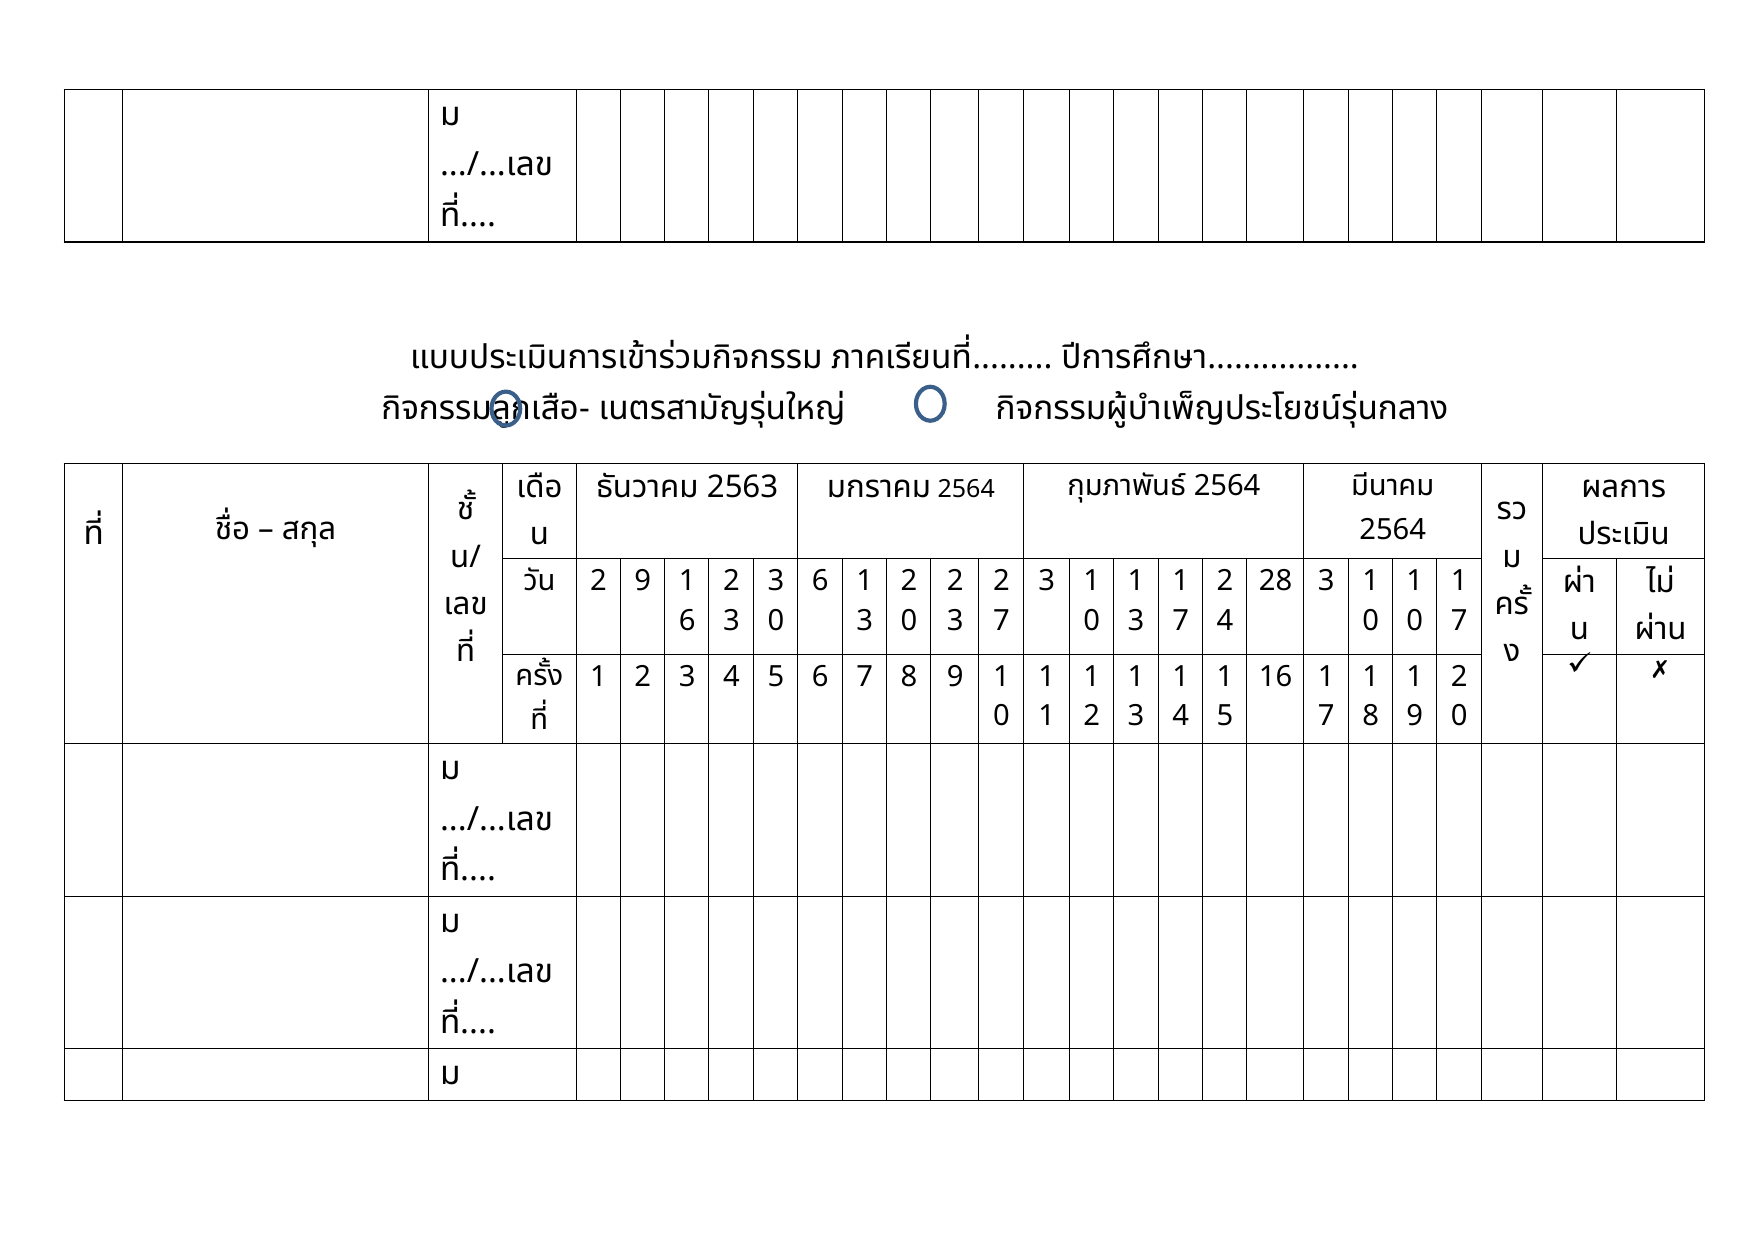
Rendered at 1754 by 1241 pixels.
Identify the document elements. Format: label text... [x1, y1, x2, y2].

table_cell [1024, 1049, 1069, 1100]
table_cell [931, 90, 978, 241]
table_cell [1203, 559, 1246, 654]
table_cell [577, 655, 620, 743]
table_cell [1349, 90, 1392, 241]
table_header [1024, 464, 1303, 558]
table_cell [1617, 90, 1704, 241]
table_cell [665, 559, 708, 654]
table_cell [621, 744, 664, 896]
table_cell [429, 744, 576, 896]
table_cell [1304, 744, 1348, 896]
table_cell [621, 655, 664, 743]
table_header ชั้น/เลขที่ [429, 464, 502, 743]
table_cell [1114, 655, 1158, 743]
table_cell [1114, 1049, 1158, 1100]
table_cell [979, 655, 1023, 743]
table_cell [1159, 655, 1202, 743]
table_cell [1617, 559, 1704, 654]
table_cell [577, 90, 620, 241]
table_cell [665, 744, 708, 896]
text แบบประเมินการเข้าร่วมกิจกรรม ภาคเรียนที่......... ปีการศึกษา................. [89, 333, 1680, 384]
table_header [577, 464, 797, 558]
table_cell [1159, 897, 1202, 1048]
table_header ชื่อ – สกุล [123, 464, 428, 743]
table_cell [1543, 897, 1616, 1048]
table_cell [1393, 90, 1436, 241]
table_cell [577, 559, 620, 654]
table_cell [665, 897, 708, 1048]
table_cell [1304, 90, 1348, 241]
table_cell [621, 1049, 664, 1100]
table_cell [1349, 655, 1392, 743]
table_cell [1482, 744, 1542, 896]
table_cell [665, 90, 708, 241]
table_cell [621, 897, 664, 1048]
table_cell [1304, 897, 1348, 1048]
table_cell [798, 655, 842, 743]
text กิจกรรมลูกเสือ- เนตรสามัญรุ่นใหญ่ กิจกรรมผู้บำเพ็ญประโยชน์รุ่นกลาง [89, 384, 1680, 434]
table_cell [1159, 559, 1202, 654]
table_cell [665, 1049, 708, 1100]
table_cell [123, 90, 428, 241]
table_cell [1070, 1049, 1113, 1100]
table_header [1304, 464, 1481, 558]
table_cell [1543, 90, 1616, 241]
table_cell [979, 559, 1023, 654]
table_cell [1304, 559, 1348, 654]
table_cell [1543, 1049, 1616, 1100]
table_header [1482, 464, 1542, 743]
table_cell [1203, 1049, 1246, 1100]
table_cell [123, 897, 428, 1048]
table_cell [979, 90, 1023, 241]
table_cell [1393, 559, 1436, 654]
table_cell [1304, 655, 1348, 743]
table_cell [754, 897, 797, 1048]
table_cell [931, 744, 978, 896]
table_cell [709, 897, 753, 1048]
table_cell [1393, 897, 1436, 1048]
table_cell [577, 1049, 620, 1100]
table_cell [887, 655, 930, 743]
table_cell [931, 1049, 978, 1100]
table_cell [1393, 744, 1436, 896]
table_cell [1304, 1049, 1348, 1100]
table_cell [621, 90, 664, 241]
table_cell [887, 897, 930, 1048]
table_cell ม.../...เลขที่.... [429, 90, 576, 241]
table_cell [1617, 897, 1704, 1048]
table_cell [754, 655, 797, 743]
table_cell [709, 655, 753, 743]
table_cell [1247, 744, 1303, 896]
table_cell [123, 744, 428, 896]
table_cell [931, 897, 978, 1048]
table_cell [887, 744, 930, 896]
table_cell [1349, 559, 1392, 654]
table_header ที่ [65, 464, 122, 743]
table_cell [1247, 90, 1303, 241]
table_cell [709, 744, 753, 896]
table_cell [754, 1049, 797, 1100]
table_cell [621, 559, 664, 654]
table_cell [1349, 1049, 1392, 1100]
table_cell [887, 90, 930, 241]
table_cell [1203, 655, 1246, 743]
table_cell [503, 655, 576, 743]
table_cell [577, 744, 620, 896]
table_cell [1203, 90, 1246, 241]
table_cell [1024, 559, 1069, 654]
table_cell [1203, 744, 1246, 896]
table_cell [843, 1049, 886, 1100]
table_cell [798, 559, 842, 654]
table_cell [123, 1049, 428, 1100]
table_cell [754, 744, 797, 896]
table_cell [754, 90, 797, 241]
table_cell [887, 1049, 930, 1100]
table_cell [1114, 90, 1158, 241]
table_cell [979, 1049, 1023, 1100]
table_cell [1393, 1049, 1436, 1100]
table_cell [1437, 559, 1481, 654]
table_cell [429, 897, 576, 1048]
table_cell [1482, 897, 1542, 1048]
table_header เดือน [503, 464, 576, 558]
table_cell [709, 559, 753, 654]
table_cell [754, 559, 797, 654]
table_cell [1159, 90, 1202, 241]
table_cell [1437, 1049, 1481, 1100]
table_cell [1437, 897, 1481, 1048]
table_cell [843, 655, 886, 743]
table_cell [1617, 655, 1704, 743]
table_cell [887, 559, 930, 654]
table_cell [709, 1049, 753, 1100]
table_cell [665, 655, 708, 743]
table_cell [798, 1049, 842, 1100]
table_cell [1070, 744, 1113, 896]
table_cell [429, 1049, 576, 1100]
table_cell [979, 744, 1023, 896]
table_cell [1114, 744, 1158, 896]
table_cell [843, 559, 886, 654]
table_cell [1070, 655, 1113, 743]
table_cell [1024, 90, 1069, 241]
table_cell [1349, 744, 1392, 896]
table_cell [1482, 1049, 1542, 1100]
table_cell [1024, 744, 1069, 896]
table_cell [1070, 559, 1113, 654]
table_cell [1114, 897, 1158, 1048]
table_cell [65, 90, 122, 241]
table_cell [1070, 90, 1113, 241]
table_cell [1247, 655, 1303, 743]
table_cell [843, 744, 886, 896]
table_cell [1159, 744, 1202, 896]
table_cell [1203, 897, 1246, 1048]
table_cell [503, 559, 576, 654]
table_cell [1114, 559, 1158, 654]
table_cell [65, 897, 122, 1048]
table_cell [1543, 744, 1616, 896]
table_cell [709, 90, 753, 241]
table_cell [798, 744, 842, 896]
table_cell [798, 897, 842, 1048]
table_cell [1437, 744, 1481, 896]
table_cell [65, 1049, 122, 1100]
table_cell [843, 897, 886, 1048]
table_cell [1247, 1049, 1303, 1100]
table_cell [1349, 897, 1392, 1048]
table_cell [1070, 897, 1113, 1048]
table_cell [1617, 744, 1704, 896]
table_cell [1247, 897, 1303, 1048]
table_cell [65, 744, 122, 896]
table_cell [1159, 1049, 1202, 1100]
table_cell [798, 90, 842, 241]
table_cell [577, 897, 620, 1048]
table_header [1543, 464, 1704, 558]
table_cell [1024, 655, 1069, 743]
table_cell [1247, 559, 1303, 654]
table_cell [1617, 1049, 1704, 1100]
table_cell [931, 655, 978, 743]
table_cell [843, 90, 886, 241]
table_cell [1482, 90, 1542, 241]
table_cell [1437, 90, 1481, 241]
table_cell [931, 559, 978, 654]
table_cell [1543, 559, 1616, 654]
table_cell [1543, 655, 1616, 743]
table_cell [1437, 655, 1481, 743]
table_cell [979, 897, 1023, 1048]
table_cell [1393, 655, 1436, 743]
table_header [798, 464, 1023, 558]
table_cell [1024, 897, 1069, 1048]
